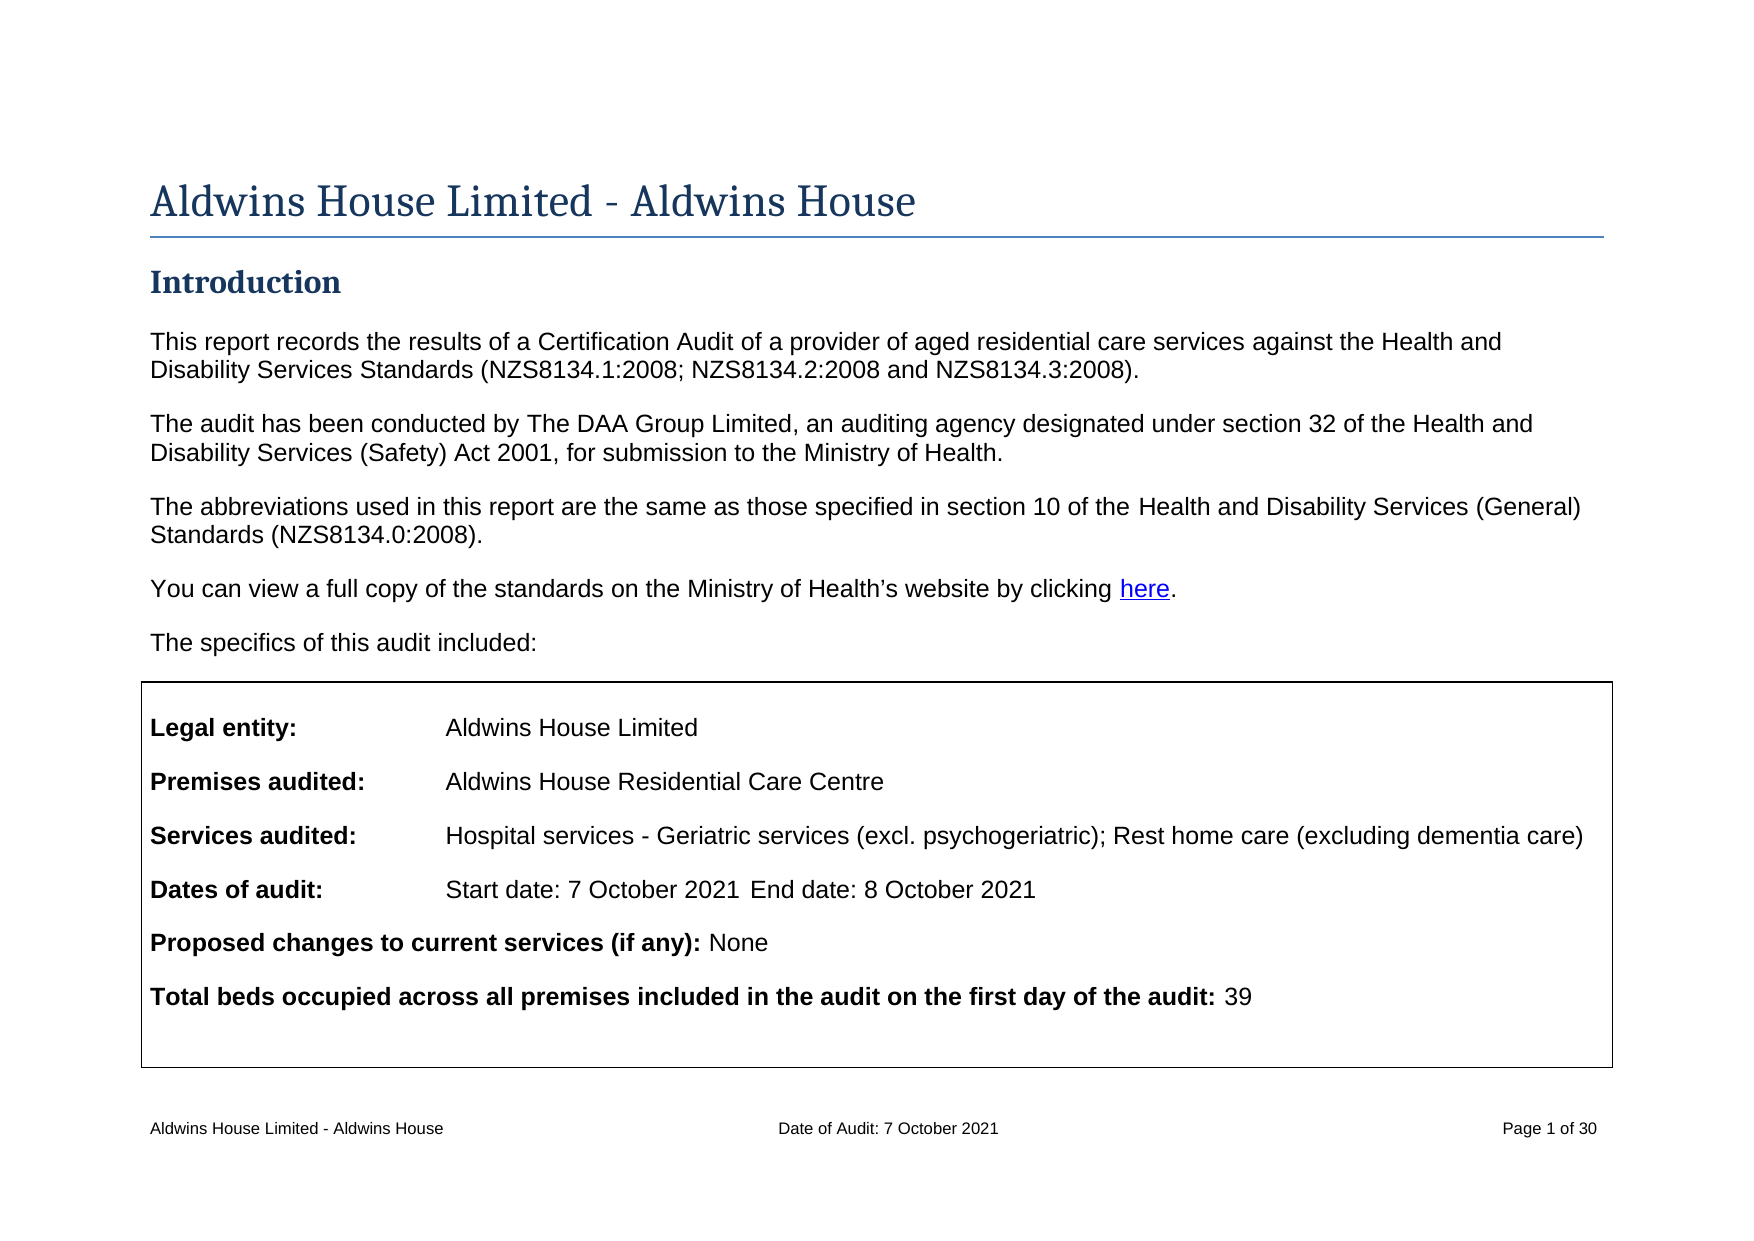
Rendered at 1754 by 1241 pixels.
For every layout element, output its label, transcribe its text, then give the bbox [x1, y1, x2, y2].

subtitle Aldwins House Limited - Aldwins House [150, 175, 1604, 236]
text Proposed changes to current services (if any): None [142, 925, 1612, 957]
text The abbreviations used in this report are the same as those specified in section 10 of the Health and Disability Services (General) Standards (NZS8134.0:2008). [150, 491, 1604, 549]
text Premises audited: Aldwins House Residential Care Centre [142, 764, 1612, 796]
text Services audited: Hospital services - Geriatric services (excl. psychogeriatric); Rest home care (excluding dementia care) [142, 818, 1612, 849]
text Dates of audit: Start date: 7 October 2021 End date: 8 October 2021 [142, 871, 1612, 903]
text This report records the results of a Certification Audit of a provider of aged residential care services against the Health and Disability Services Standards (NZS8134.1:2008; NZS8134.2:2008 and NZS8134.3:2008). [150, 326, 1604, 384]
subtitle Introduction [150, 263, 1604, 301]
text The specifics of this audit included: [150, 628, 1604, 656]
text Total beds occupied across all premises included in the audit on the first day of the audit: 39 [142, 979, 1612, 1011]
text Legal entity: Aldwins House Limited [150, 713, 1604, 742]
text You can view a full copy of the standards on the Ministry of Health’s website by clicking here. [150, 574, 1604, 603]
text The audit has been conducted by The DAA Group Limited, an auditing agency designated under section 32 of the Health and Disability Services (Safety) Act 2001, for submission to the Ministry of Health. [150, 409, 1604, 466]
